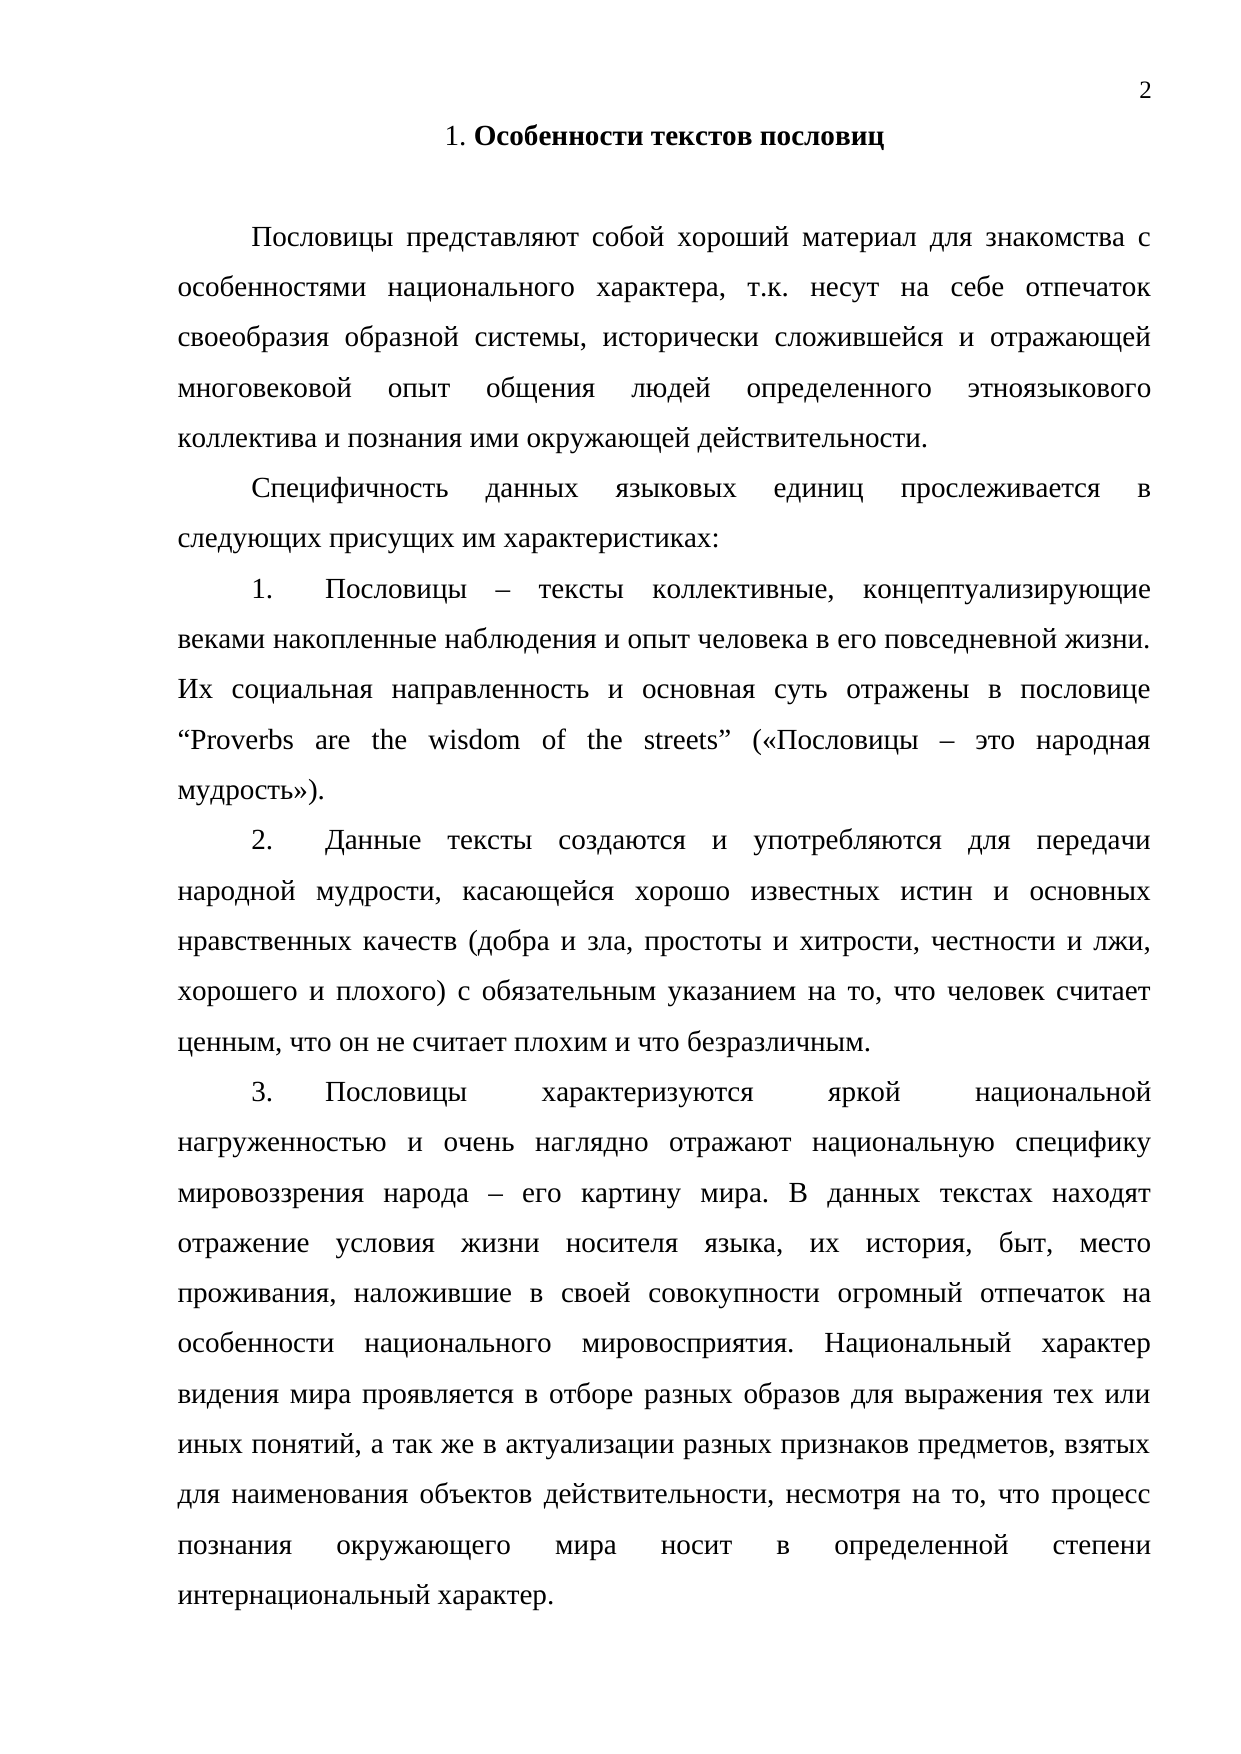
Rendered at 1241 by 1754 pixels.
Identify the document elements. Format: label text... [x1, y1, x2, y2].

text 1. Особенности текстов пословиц [177, 118, 1152, 152]
list Пословицы – тексты коллективные, концептуализирующие веками накопленные наблюдения и опыт человека в его повседневной жизни. Их социальная направленность и основная суть отражены в пословице “Proverbs are the wisdom of the streets” («Пословицы – это народная мудрость»). [177, 571, 1152, 806]
list Данные тексты создаются и употребляются для передачи народной мудрости, касающейся хорошо известных истин и основных нравственных качеств (добра и зла, простоты и хитрости, честности и лжи, хорошего и плохого) с обязательным указанием на то, что человек считает ценным, что он не считает плохим и что безразличным. [177, 822, 1152, 1057]
list Пословицы характеризуются яркой национальной нагруженностью и очень наглядно отражают национальную специфику мировоззрения народа – его картину мира. В данных текстах находят отражение условия жизни носителя языка, их история, быт, место проживания, наложившие в своей совокупности огромный отпечаток на особенности национального мировосприятия. Национальный характер видения мира проявляется в отборе разных образов для выражения тех или иных понятий, а так же в актуализации разных признаков предметов, взятых для наименования объектов действительности, несмотря на то, что процесс познания окружающего мира носит в определенной степени интернациональный характер. [177, 1074, 1152, 1611]
text Специфичность данных языковых единиц прослеживается в следующих присущих им характеристиках: [177, 470, 1152, 554]
text Пословицы представляют собой хороший материал для знакомства с особенностями национального характера, т.к. несут на себе отпечаток своеобразия образной системы, исторически сложившейся и отражающей многовековой опыт общения людей определенного этноязыкового коллектива и познания ими окружающей действительности. [177, 219, 1152, 453]
